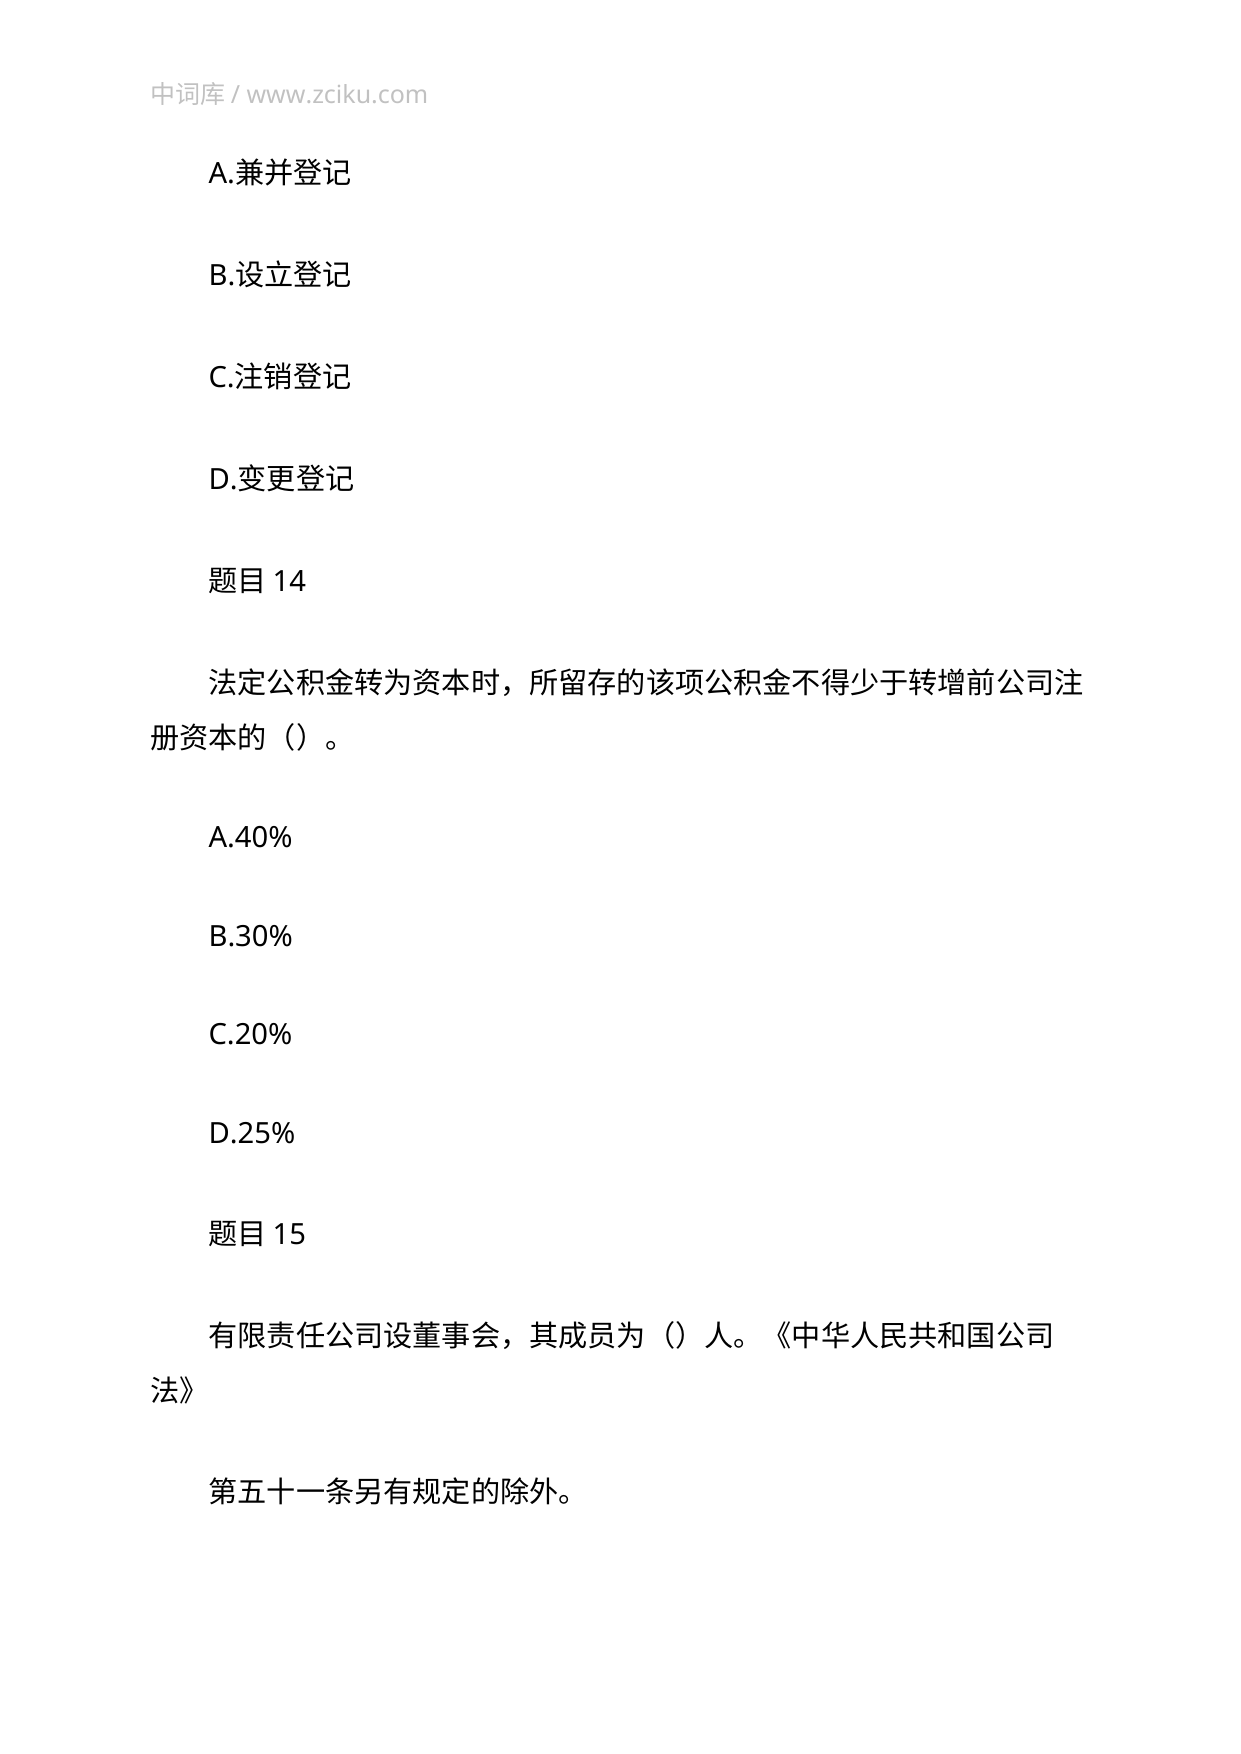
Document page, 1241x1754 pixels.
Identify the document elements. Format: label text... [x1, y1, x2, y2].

text 有限责任公司设董事会，其成员为（）人。《中华人民共和国公司法》 [150, 1312, 1090, 1409]
text B.设立登记 [150, 252, 1090, 294]
text A.40% [150, 817, 1090, 856]
text 第五十一条另有规定的除外。 [150, 1469, 1090, 1511]
text 法定公积金转为资本时，所留存的该项公积金不得少于转增前公司注册资本的（）。 [150, 660, 1090, 757]
text C.注销登记 [150, 354, 1090, 396]
text B.30% [150, 915, 1090, 955]
text C.20% [150, 1013, 1090, 1053]
text 题目15 [150, 1210, 1090, 1253]
text D.变更登记 [150, 456, 1090, 498]
text 题目14 [150, 558, 1090, 600]
text A.兼并登记 [150, 150, 1090, 192]
text D.25% [150, 1112, 1090, 1152]
